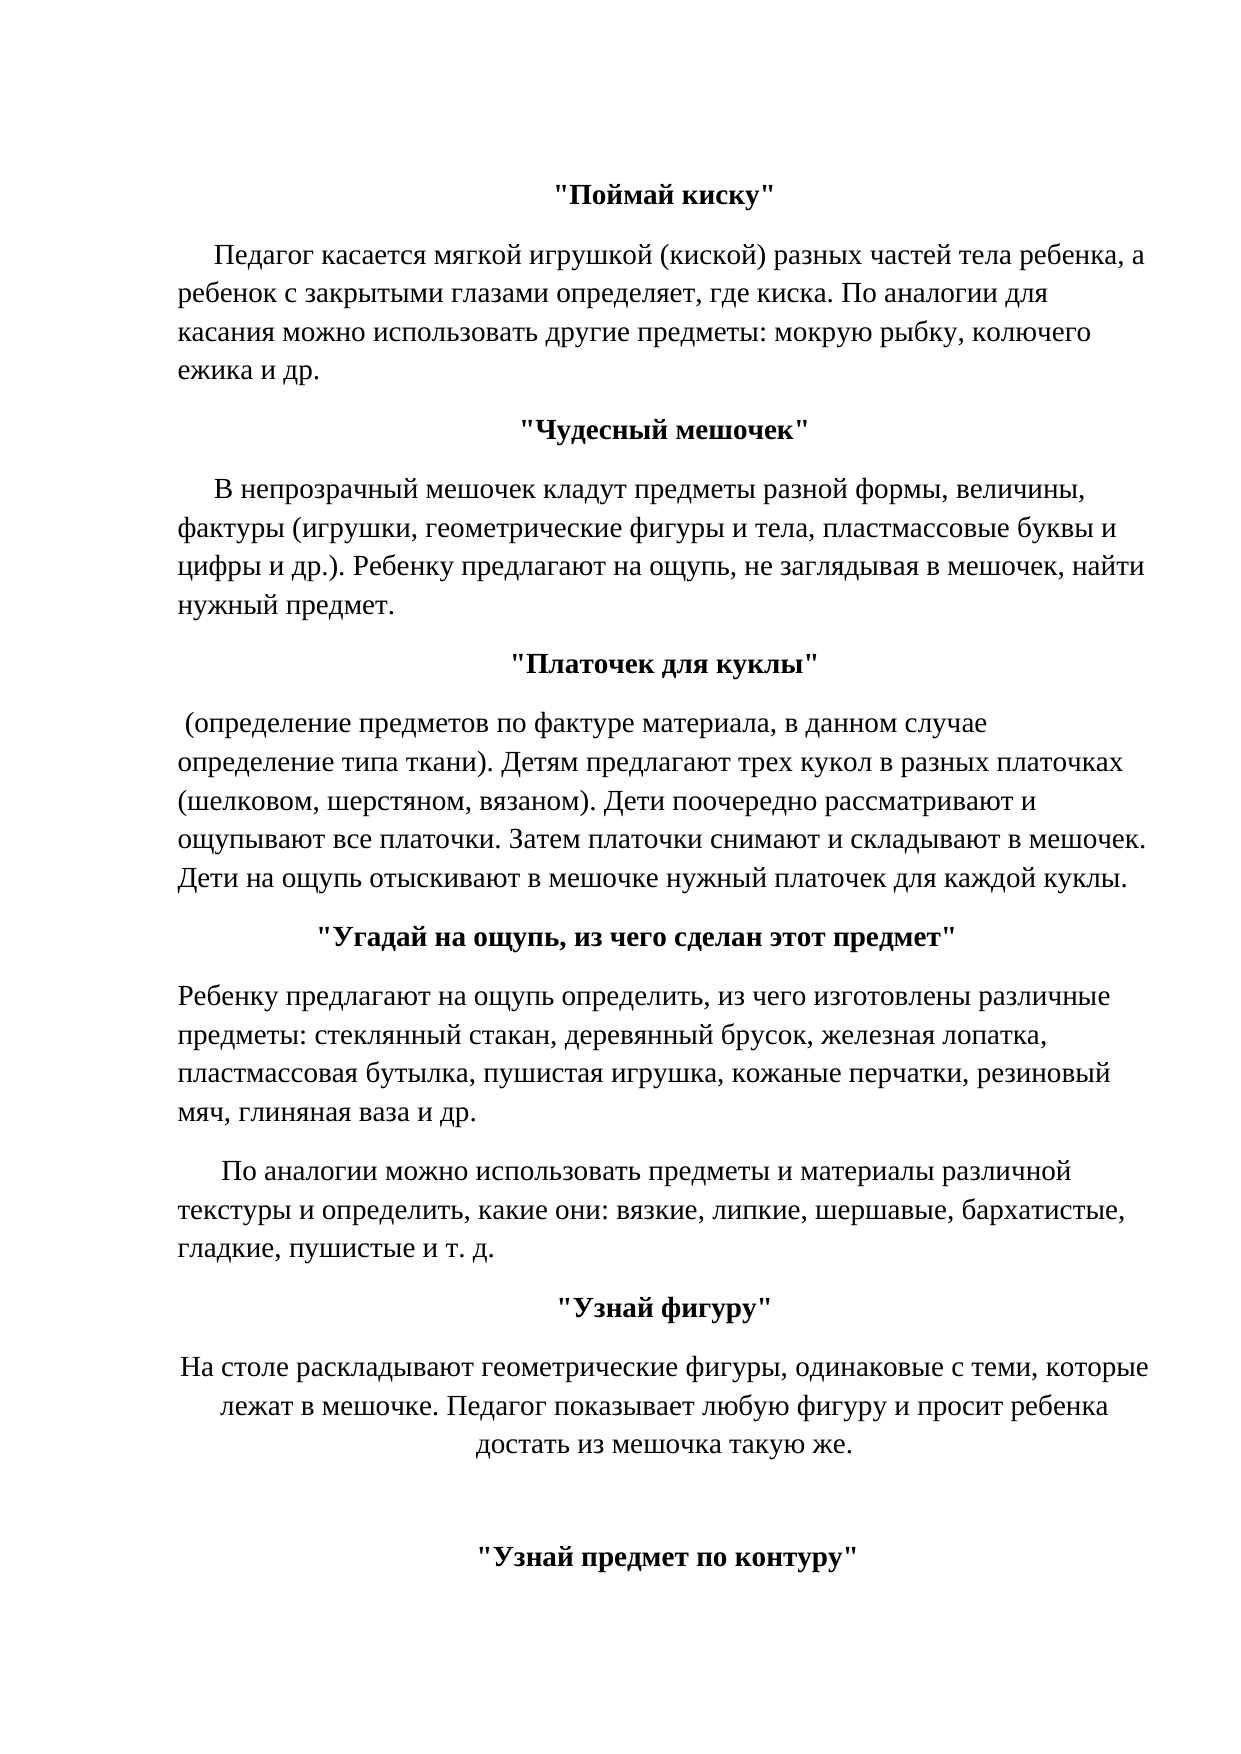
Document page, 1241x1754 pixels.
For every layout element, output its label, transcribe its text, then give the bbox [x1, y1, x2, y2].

text На столе раскладывают геометрические фигуры, одинаковые с теми, которые лежат в мешочке. Педагог показывает любую фигуру и просит ребенка достать из мешочка такую же. [177, 1349, 1152, 1460]
text "Платочек для куклы" [177, 646, 1152, 680]
text "Узнай фигуру" [177, 1290, 1152, 1323]
text "Угадай на ощупь, из чего сделан этот предмет" [177, 919, 1152, 953]
text (определение предметов по фактуре материала, в данном случае определение типа ткани). Детям предлагают трех кукол в разных платочках (шелковом, шерстяном, вязаном). Дети поочередно рассматривают и ощупывают все платочки. Затем платочки снимают и складывают в мешочек. Дети на ощупь отыскивают в мешочке нужный платочек для каждой куклы. [177, 706, 1152, 893]
text По аналогии можно использовать предметы и материалы различной текстуры и определить, какие они: вязкие, липкие, шершавые, бархатистые, гладкие, пушистые и т. д. [177, 1153, 1152, 1264]
text "Поймай киску" [177, 177, 1152, 211]
text Ребенку предлагают на ощупь определить, из чего изготовлены различные предметы: стеклянный стакан, деревянный брусок, железная лопатка, пластмассовая бутылка, пушистая игрушка, кожаные перчатки, резиновый мяч, глиняная ваза и др. [177, 978, 1152, 1128]
text "Узнай предмет по контуру" [177, 1539, 1152, 1572]
text Педагог касается мягкой игрушкой (киской) разных частей тела ребенка, а ребенок с закрытыми глазами определяет, где киска. По аналогии для касания можно использовать другие предметы: мокрую рыбку, колючего ежика и др. [177, 237, 1152, 386]
text "Чудесный мешочек" [177, 412, 1152, 445]
text В непрозрачный мешочек кладут предметы разной формы, величины, фактуры (игрушки, геометрические фигуры и тела, пластмассовые буквы и цифры и др.). Ребенку предлагают на ощупь, не заглядывая в мешочек, найти нужный предмет. [177, 471, 1152, 620]
